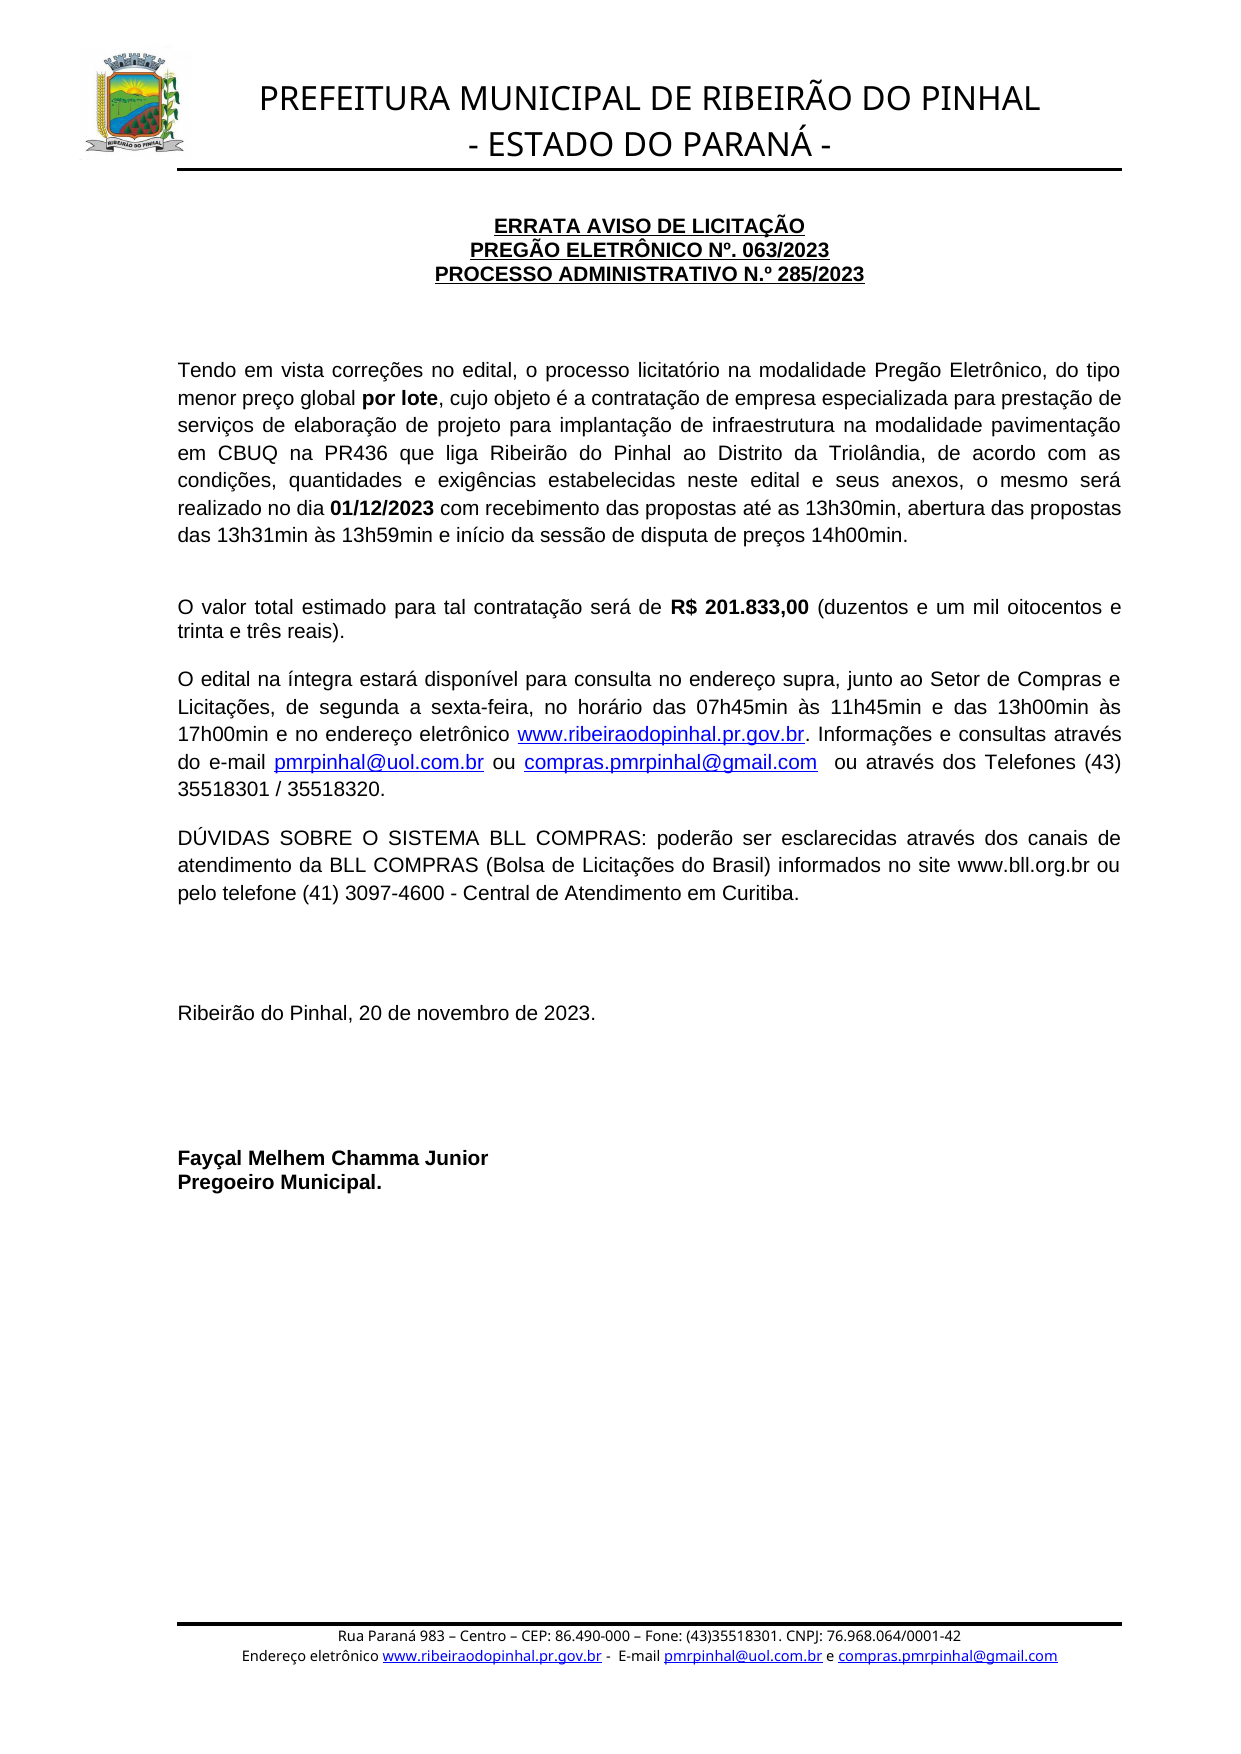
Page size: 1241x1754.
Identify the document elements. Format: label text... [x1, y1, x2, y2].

picture [79, 45, 192, 160]
text DÚVIDAS SOBRE O SISTEMA BLL COMPRAS: poderão ser esclarecidas através dos canais de atendimento da BLL COMPRAS (Bolsa de Licitações do Brasil) informados no site www.bll.org.br ou pelo telefone (41) 3097-4600 - Central de Atendimento em Curitiba. [177, 825, 1122, 904]
text Pregoeiro Municipal. [177, 1170, 1161, 1194]
text PROCESSO ADMINISTRATIVO N.º 285/2023 [177, 262, 1122, 286]
text PREGÃO ELETRÔNICO Nº. 063/2023 [177, 238, 1122, 262]
text Tendo em vista correções no edital, o processo licitatório na modalidade Pregão Eletrônico, do tipo menor preço global por lote, cujo objeto é a contratação de empresa especializada para prestação de serviços de elaboração de projeto para implantação de infraestrutura na modalidade pavimentação em CBUQ na PR436 que liga Ribeirão do Pinhal ao Distrito da Triolândia, de acordo com as condições, quantidades e exigências estabelecidas neste edital e seus anexos, o mesmo será realizado no dia 01/12/2023 com recebimento das propostas até as 13h30min, abertura das propostas das 13h31min às 13h59min e início da sessão de disputa de preços 14h00min. [177, 358, 1122, 547]
text O valor total estimado para tal contratação será de R$ 201.833,00 (duzentos e um mil oitocentos e trinta e três reais). [177, 595, 1122, 643]
text ERRATA AVISO DE LICITAÇÃO [177, 214, 1122, 238]
text O edital na íntegra estará disponível para consulta no endereço supra, junto ao Setor de Compras e Licitações, de segunda a sexta-feira, no horário das 07h45min às 11h45min e das 13h00min às 17h00min e no endereço eletrônico www.ribeiraodopinhal.pr.gov.br. Informações e consultas através do e-mail pmrpinhal@uol.com.br ou compras.pmrpinhal@gmail.com ou através dos Telefones (43) 35518301 / 35518320. [177, 667, 1122, 801]
text Fayçal Melhem Chamma Junior [177, 1146, 1161, 1170]
text Ribeirão do Pinhal, 20 de novembro de 2023. [177, 1001, 1161, 1025]
